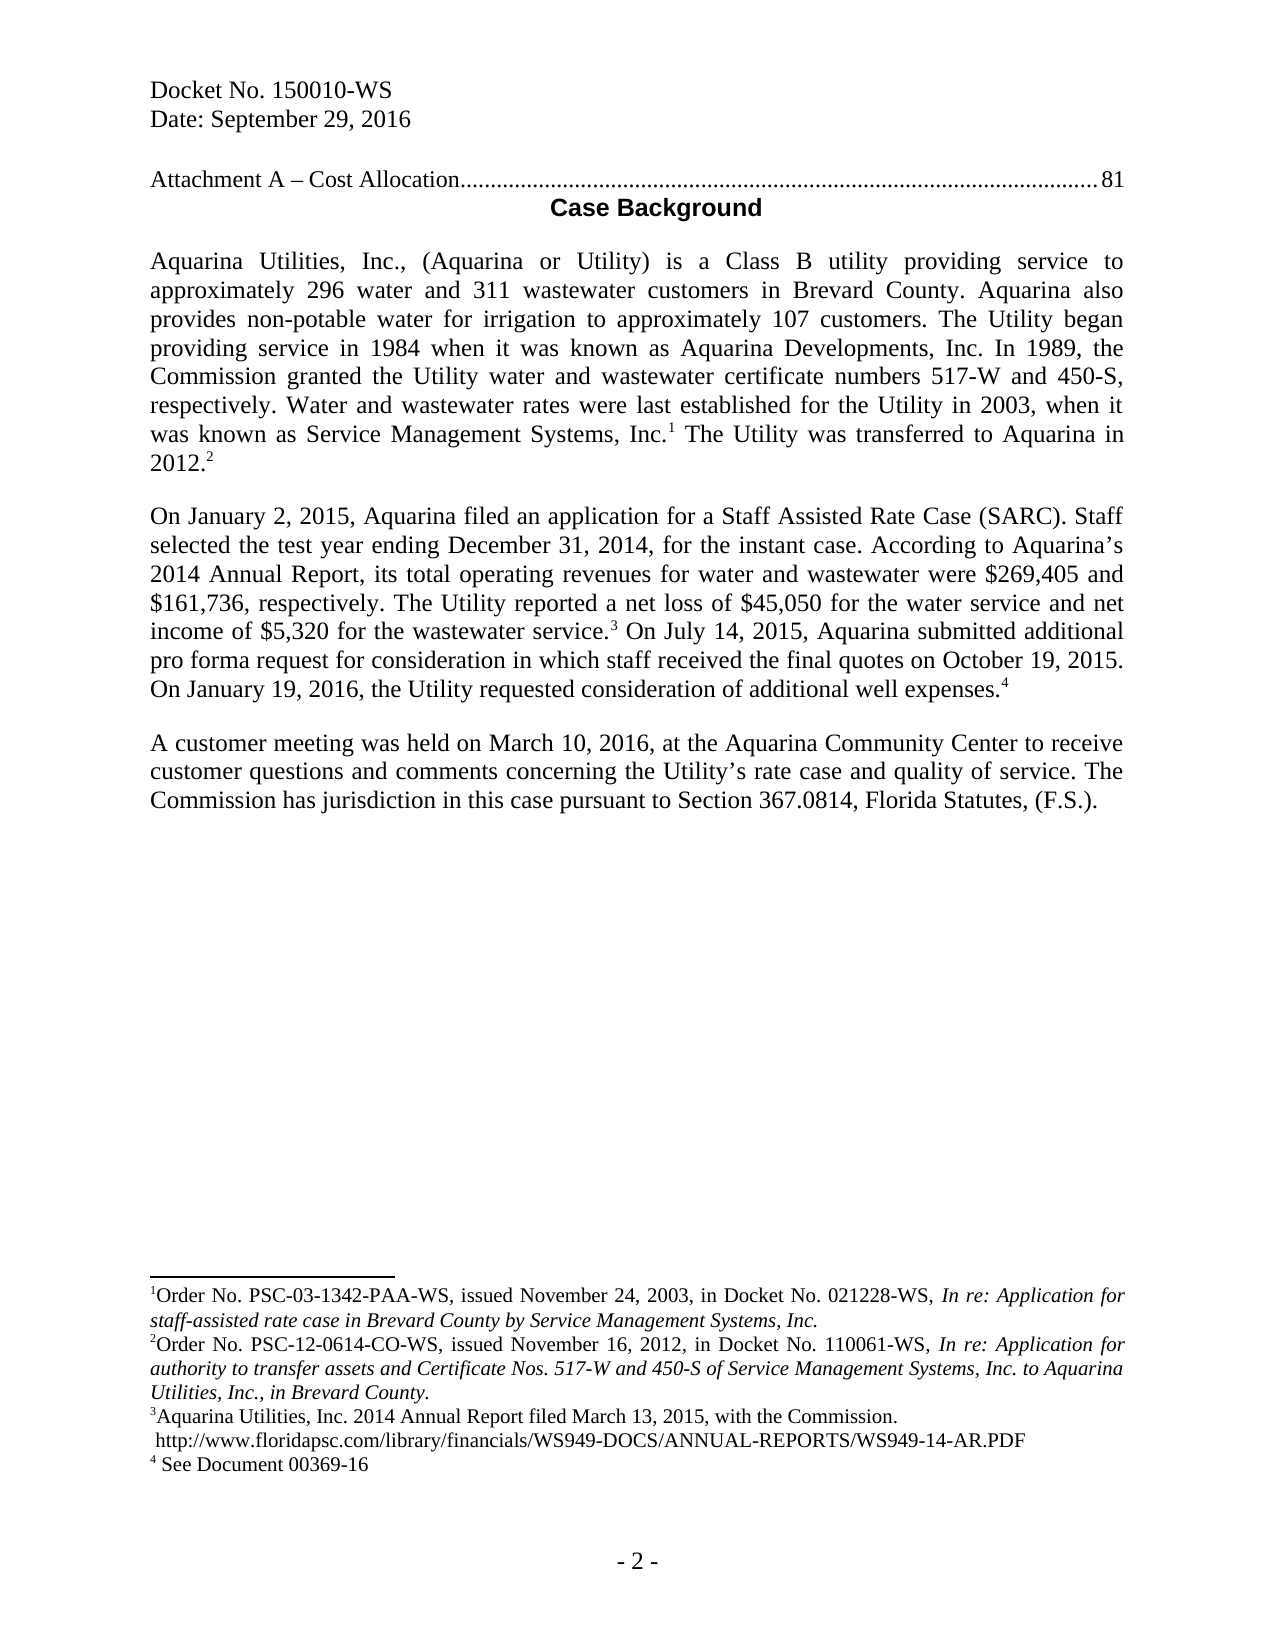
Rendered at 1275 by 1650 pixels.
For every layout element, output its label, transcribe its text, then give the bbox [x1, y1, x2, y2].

text On January 2, 2015, Aquarina filed an application for a Staff Assisted Rate Case (SARC). Staff selected the test year ending December 31, 2014, for the instant case. According to Aquarina’s 2014 Annual Report, its total operating revenues for water and wastewater were $269,405 and $161,736, respectively. The Utility reported a net loss of $45,050 for the water service and net income of $5,320 for the wastewater service. On July 14, 2015, Aquarina submitted additional pro forma request for consideration in which staff received the final quotes on October 19, 2015. On January 19, 2016, the Utility requested consideration of additional well expenses. [150, 501, 1125, 703]
text Attachment A – Cost Allocation 81 [150, 165, 1087, 193]
text A customer meeting was held on March 10, 2016, at the Aquarina Community Center to receive customer questions and comments concerning the Utility’s rate case and quality of service. The Commission has jurisdiction in this case pursuant to Section 367.0814, Florida Statutes, (F.S.). [150, 728, 1125, 814]
text Aquarina Utilities, Inc., (Aquarina or Utility) is a Class B utility providing service to approximately 296 water and 311 wastewater customers in Brevard County. Aquarina also provides non-potable water for irrigation to approximately 107 customers. The Utility began providing service in 1984 when it was known as Aquarina Developments, Inc. In 1989, the Commission granted the Utility water and wastewater certificate numbers 517-W and 450-S, respectively. Water and wastewater rates were last established for the Utility in 2003, when it was known as Service Management Systems, Inc. The Utility was transferred to Aquarina in 2012. [150, 246, 1125, 476]
subtitle Case Background [187, 193, 1125, 221]
